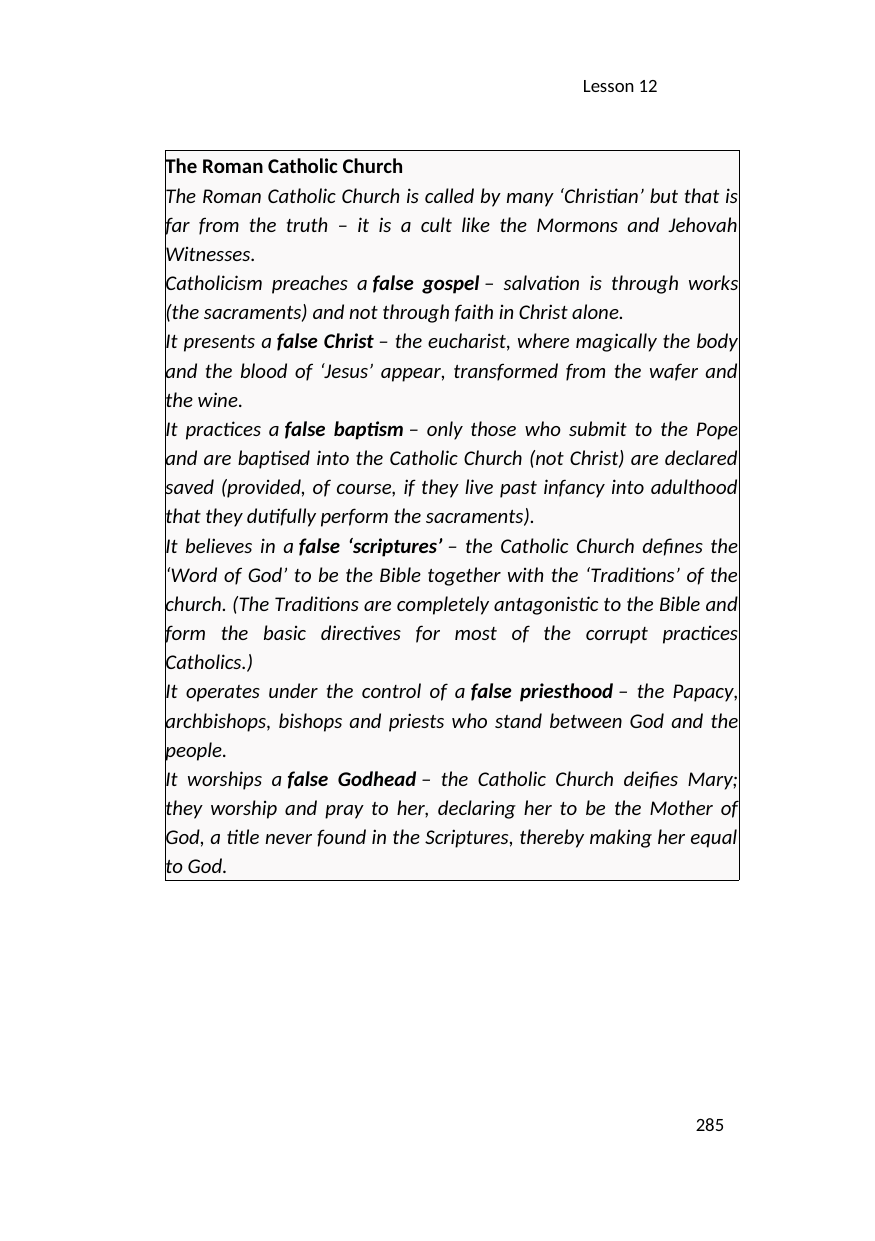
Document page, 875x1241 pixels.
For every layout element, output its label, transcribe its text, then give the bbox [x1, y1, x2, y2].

table_header The Roman Catholic Church The Roman Catholic Church is called by many ‘Christian’ but that is far from the truth – it is a cult like the Mormons and Jehovah Witnesses. Catholicism preaches a false gospel – salvation is through works (the sacraments) and not through faith in Christ alone. It presents a false Christ – the eucharist, where magically the body and the blood of ‘Jesus’ appear, transformed from the wafer and the wine. It practices a false baptism – only those who submit to the Pope and are baptised into the Catholic Church (not Christ) are declared saved (provided, of course, if they live past infancy into adulthood that they dutifully perform the sacraments). It believes in a false ‘scriptures’ – the Catholic Church defines the ‘Word of God’ to be the Bible together with the ‘Traditions’ of the church. (The Traditions are completely antagonistic to the Bible and form the basic directives for most of the corrupt practices Catholics.) It operates under the control of a false priesthood – the Papacy, archbishops, bishops and priests who stand between God and the people. It worships a false Godhead – the Catholic Church deifies Mary; they worship and pray to her, declaring her to be the Mother of God, a title never found in the Scriptures, thereby making her equal to God. [166, 151, 739, 880]
